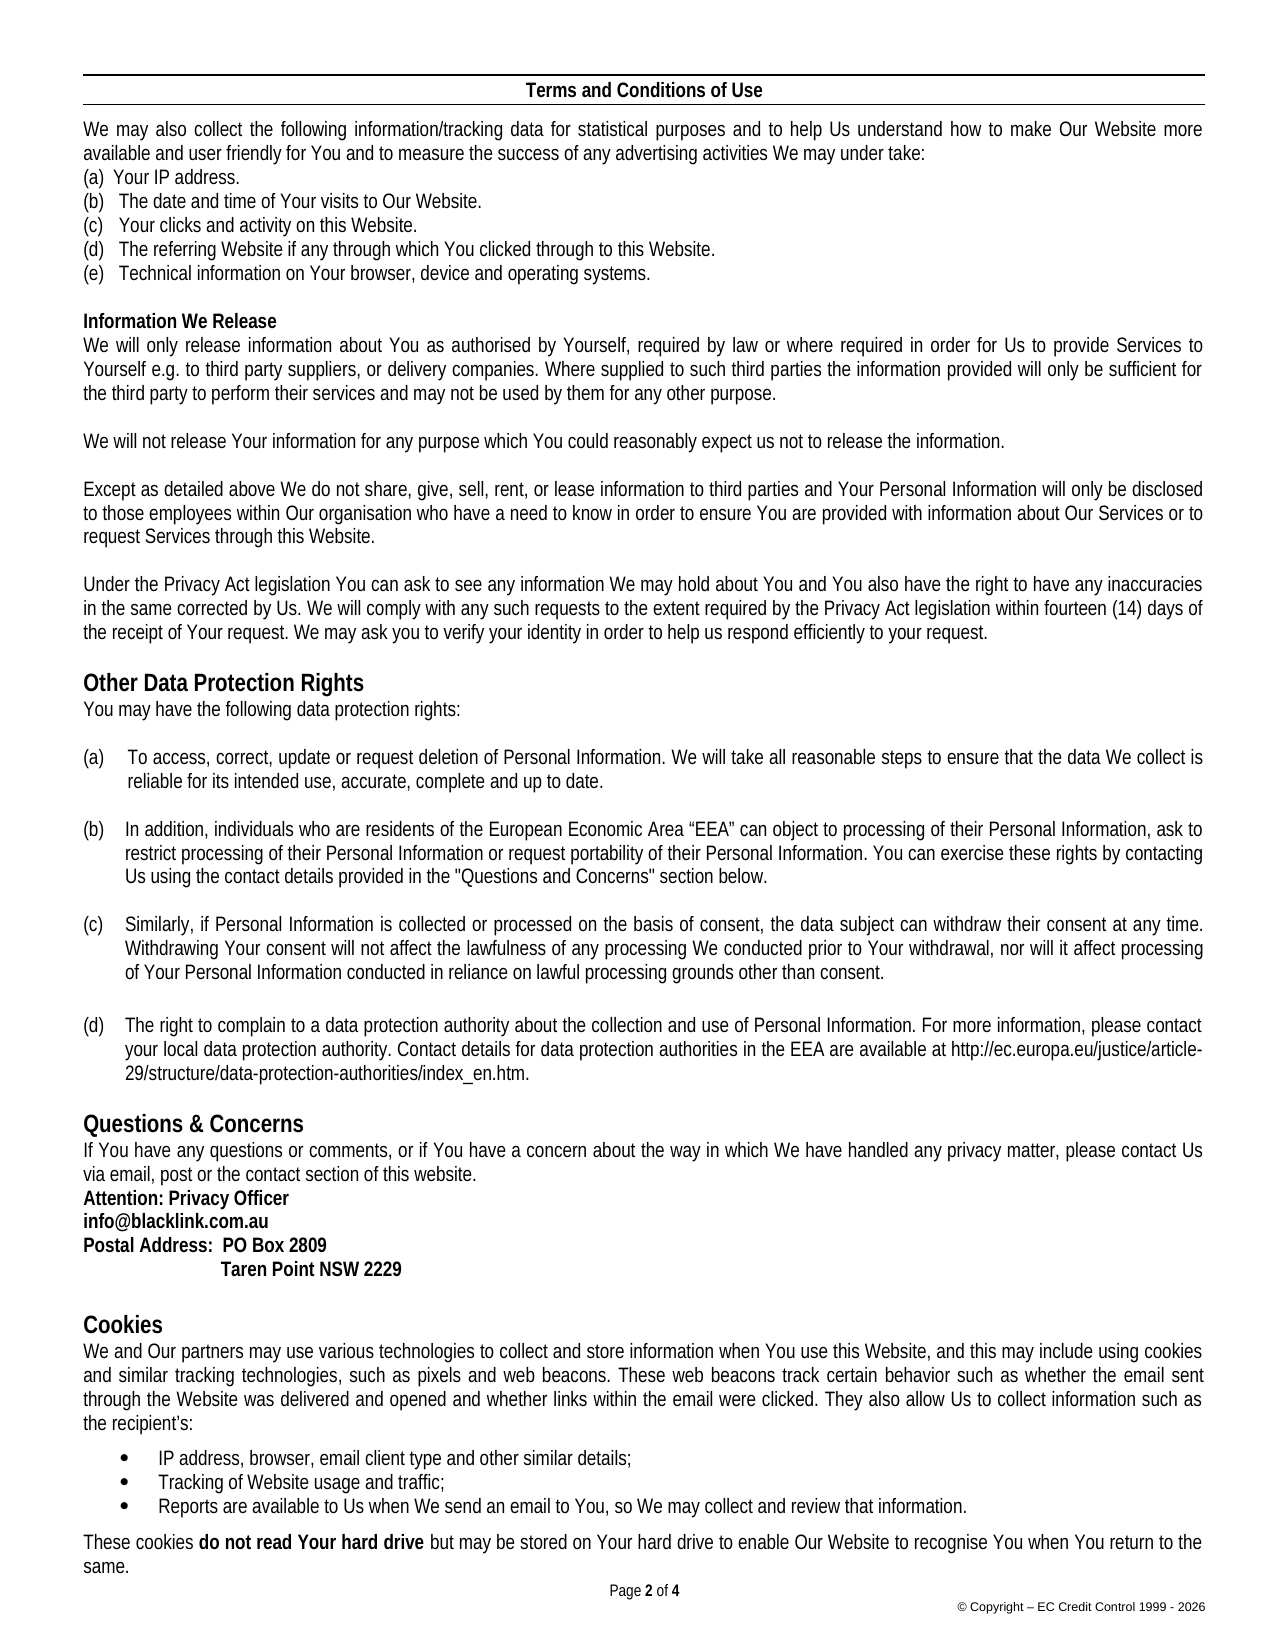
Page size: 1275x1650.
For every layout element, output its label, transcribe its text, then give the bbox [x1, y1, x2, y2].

list Your IP address. [83, 165, 1205, 189]
list In addition, individuals who are residents of the European Economic Area “EEA” can object to processing of their Personal Information, ask to restrict processing of their Personal Information or request portability of their Personal Information. You can exercise these rights by contacting Us using the contact details provided in the "Questions and Concerns" section below. [83, 817, 1205, 888]
list Technical information on Your browser, device and operating systems. [83, 261, 1205, 285]
list The referring Website if any through which You clicked through to this Website. [83, 237, 1205, 261]
list To access, correct, update or request deletion of Personal Information. We will take all reasonable steps to ensure that the data We collect is reliable for its intended use, accurate, complete and up to date. [83, 745, 1205, 793]
text Information We Release [83, 309, 1205, 333]
text Attention: Privacy Officer [83, 1185, 1205, 1209]
text Questions & Concerns [83, 1109, 1205, 1137]
text Cookies [83, 1310, 1205, 1338]
text If You have any questions or comments, or if You have a concern about the way in which We have handled any privacy matter, please contact Us via email, post or the contact section of this website. [83, 1137, 1205, 1185]
list Your clicks and activity on this Website. [83, 213, 1205, 237]
list Tracking of Website usage and traffic; [121, 1470, 1205, 1494]
text Other Data Protection Rights [83, 668, 1205, 697]
text Taren Point NSW 2229 [83, 1257, 1205, 1281]
text These cookies do not read Your hard drive but may be stored on Your hard drive to enable Our Website to recognise You when You return to the same. [83, 1530, 1205, 1578]
list The date and time of Your visits to Our Website. [83, 189, 1205, 213]
text info@blacklink.com.au [83, 1209, 1205, 1233]
list IP address, browser, email client type and other similar details; [121, 1446, 1205, 1470]
text We and Our partners may use various technologies to collect and store information when You use this Website, and this may include using cookies and similar tracking technologies, such as pixels and web beacons. These web beacons track certain behavior such as whether the email sent through the Website was delivered and opened and whether links within the email were clicked. They also allow Us to collect information such as the recipient’s: [83, 1338, 1205, 1434]
list Similarly, if Personal Information is collected or processed on the basis of consent, the data subject can withdraw their consent at any time. Withdrawing Your consent will not affect the lawfulness of any processing We conducted prior to Your withdrawal, nor will it affect processing of Your Personal Information conducted in reliance on lawful processing grounds other than consent. [83, 912, 1205, 984]
text Under the Privacy Act legislation You can ask to see any information We may hold about You and You also have the right to have any inaccuracies in the same corrected by Us. We will comply with any such requests to the extent required by the Privacy Act legislation within fourteen (14) days of the receipt of Your request. We may ask you to verify your identity in order to help us respond efficiently to your request. [83, 572, 1205, 644]
text We will not release Your information for any purpose which You could reasonably expect us not to release the information. [83, 428, 1205, 452]
text Postal Address: PO Box 2809 [83, 1233, 1205, 1257]
text Except as detailed above We do not share, give, sell, rent, or lease information to third parties and Your Personal Information will only be disclosed to those employees within Our organisation who have a need to know in order to ensure You are provided with information about Our Services or to request Services through this Website. [83, 476, 1205, 548]
list Reports are available to Us when We send an email to You, so We may collect and review that information. [121, 1494, 1205, 1518]
text You may have the following data protection rights: [83, 697, 1205, 721]
text We may also collect the following information/tracking data for statistical purposes and to help Us understand how to make Our Website more available and user friendly for You and to measure the success of any advertising activities We may under take: [83, 117, 1205, 165]
list The right to complain to a data protection authority about the collection and use of Personal Information. For more information, please contact your local data protection authority. Contact details for data protection authorities in the EEA are available at http://ec.europa.eu/justice/article-29/structure/data-protection-authorities/index_en.htm. [83, 1013, 1205, 1085]
text We will only release information about You as authorised by Yourself, required by law or where required in order for Us to provide Services to Yourself e.g. to third party suppliers, or delivery companies. Where supplied to such third parties the information provided will only be sufficient for the third party to perform their services and may not be used by them for any other purpose. [83, 333, 1205, 404]
